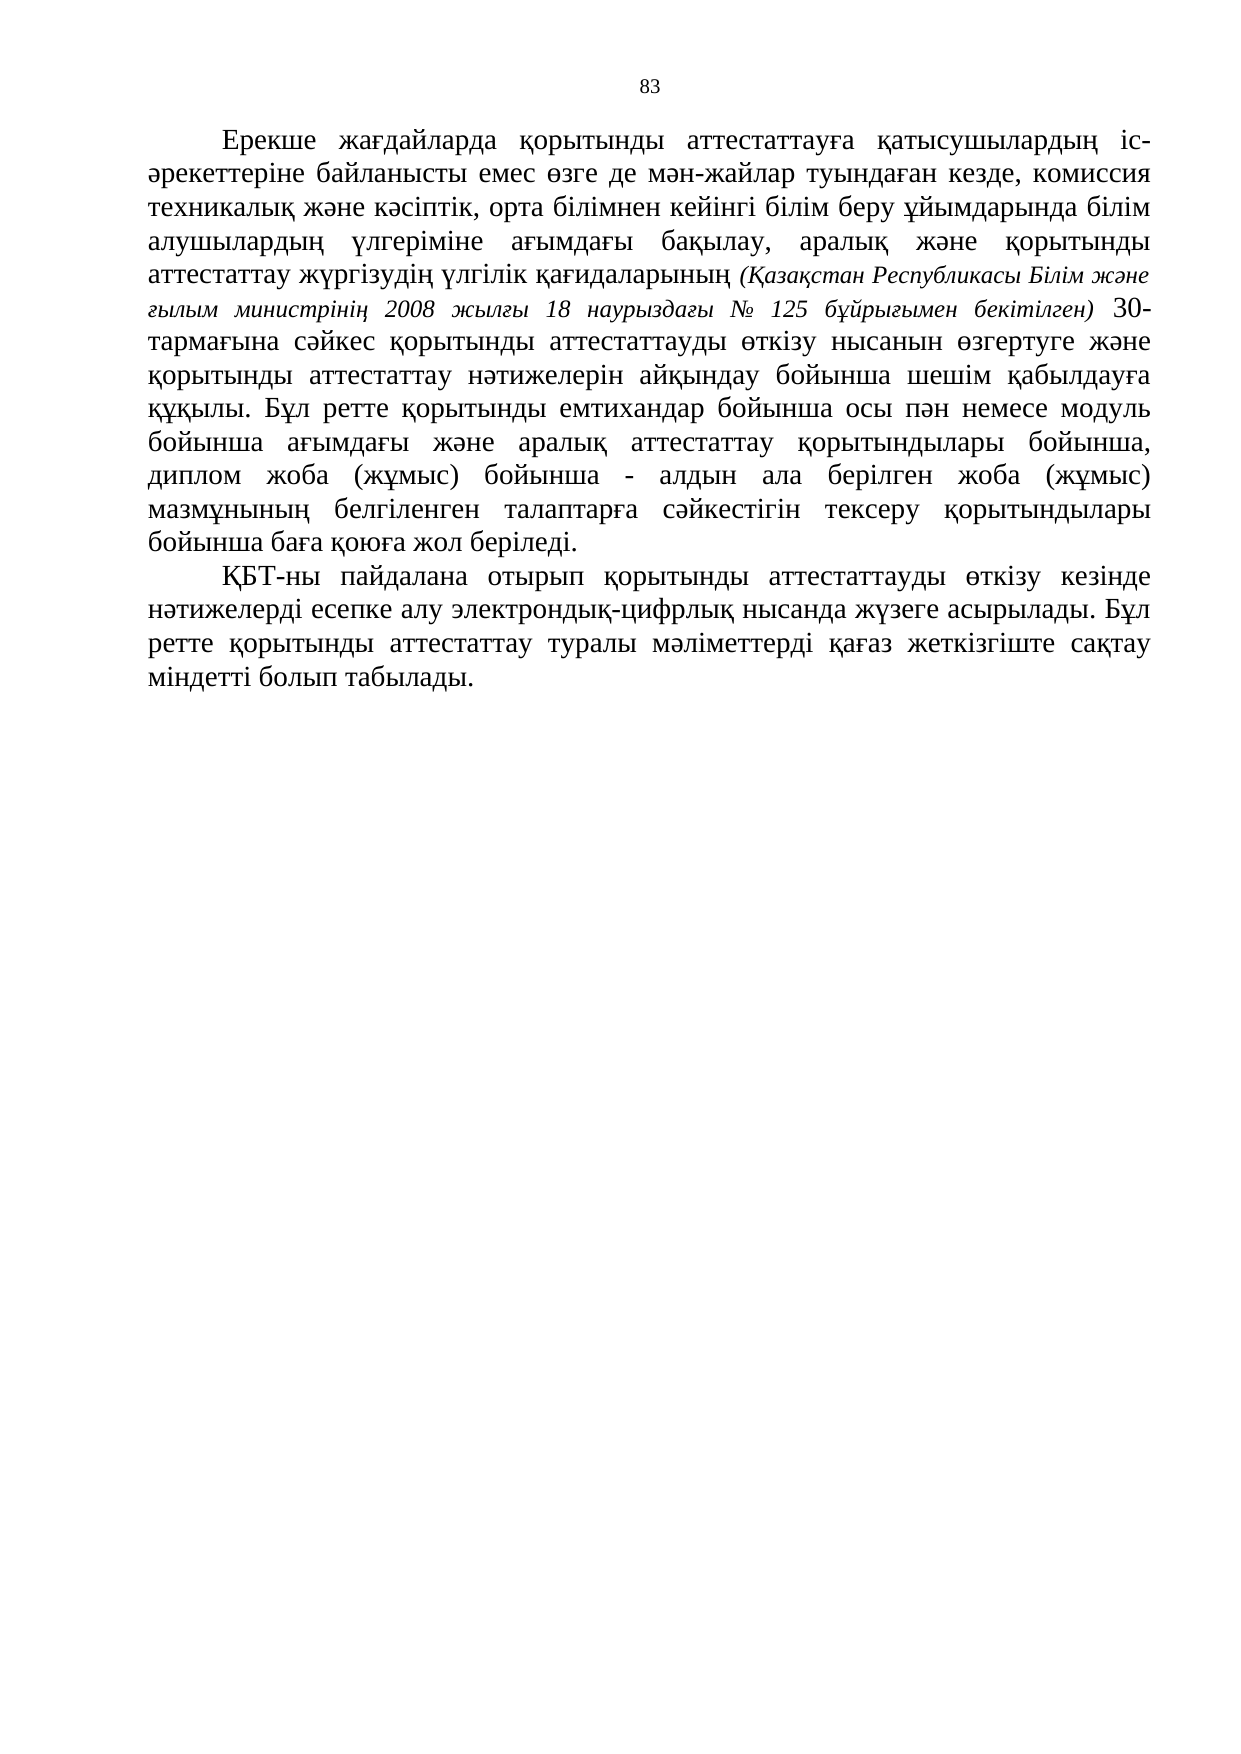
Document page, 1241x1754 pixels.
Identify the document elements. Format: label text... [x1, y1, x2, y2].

text Ерекше жағдайларда қорытынды аттестаттауға қатысушылардың іс-әрекеттеріне байланысты емес өзге де мән-жайлар туындаған кезде, комиссия техникалық және кәсіптік, орта білімнен кейінгі білім беру ұйымдарында білім алушылардың үлгеріміне ағымдағы бақылау, аралық және қорытынды аттестаттау жүргізудің үлгілік қағидаларының (Қазақстан Республикасы Білім және ғылым министрінің 2008 жылғы 18 наурыздағы № 125 бұйрығымен бекітілген) 30-тармағына сәйкес қорытынды аттестаттауды өткізу нысанын өзгертуге және қорытынды аттестаттау нәтижелерін айқындау бойынша шешім қабылдауға құқылы. Бұл ретте қорытынды емтихандар бойынша осы пән немесе модуль бойынша ағымдағы және аралық аттестаттау қорытындылары бойынша, диплом жоба (жұмыс) бойынша - алдын ала берілген жоба (жұмыс) мазмұнының белгіленген талаптарға сәйкестігін тексеру қорытындылары бойынша баға қоюға жол беріледі. [148, 122, 1152, 558]
text ҚБТ-ны пайдалана отырып қорытынды аттестаттауды өткізу кезінде нәтижелерді есепке алу электрондық-цифрлық нысанда жүзеге асырылады. Бұл ретте қорытынды аттестаттау туралы мәліметтерді қағаз жеткізгіште сақтау міндетті болып табылады. [148, 558, 1152, 692]
